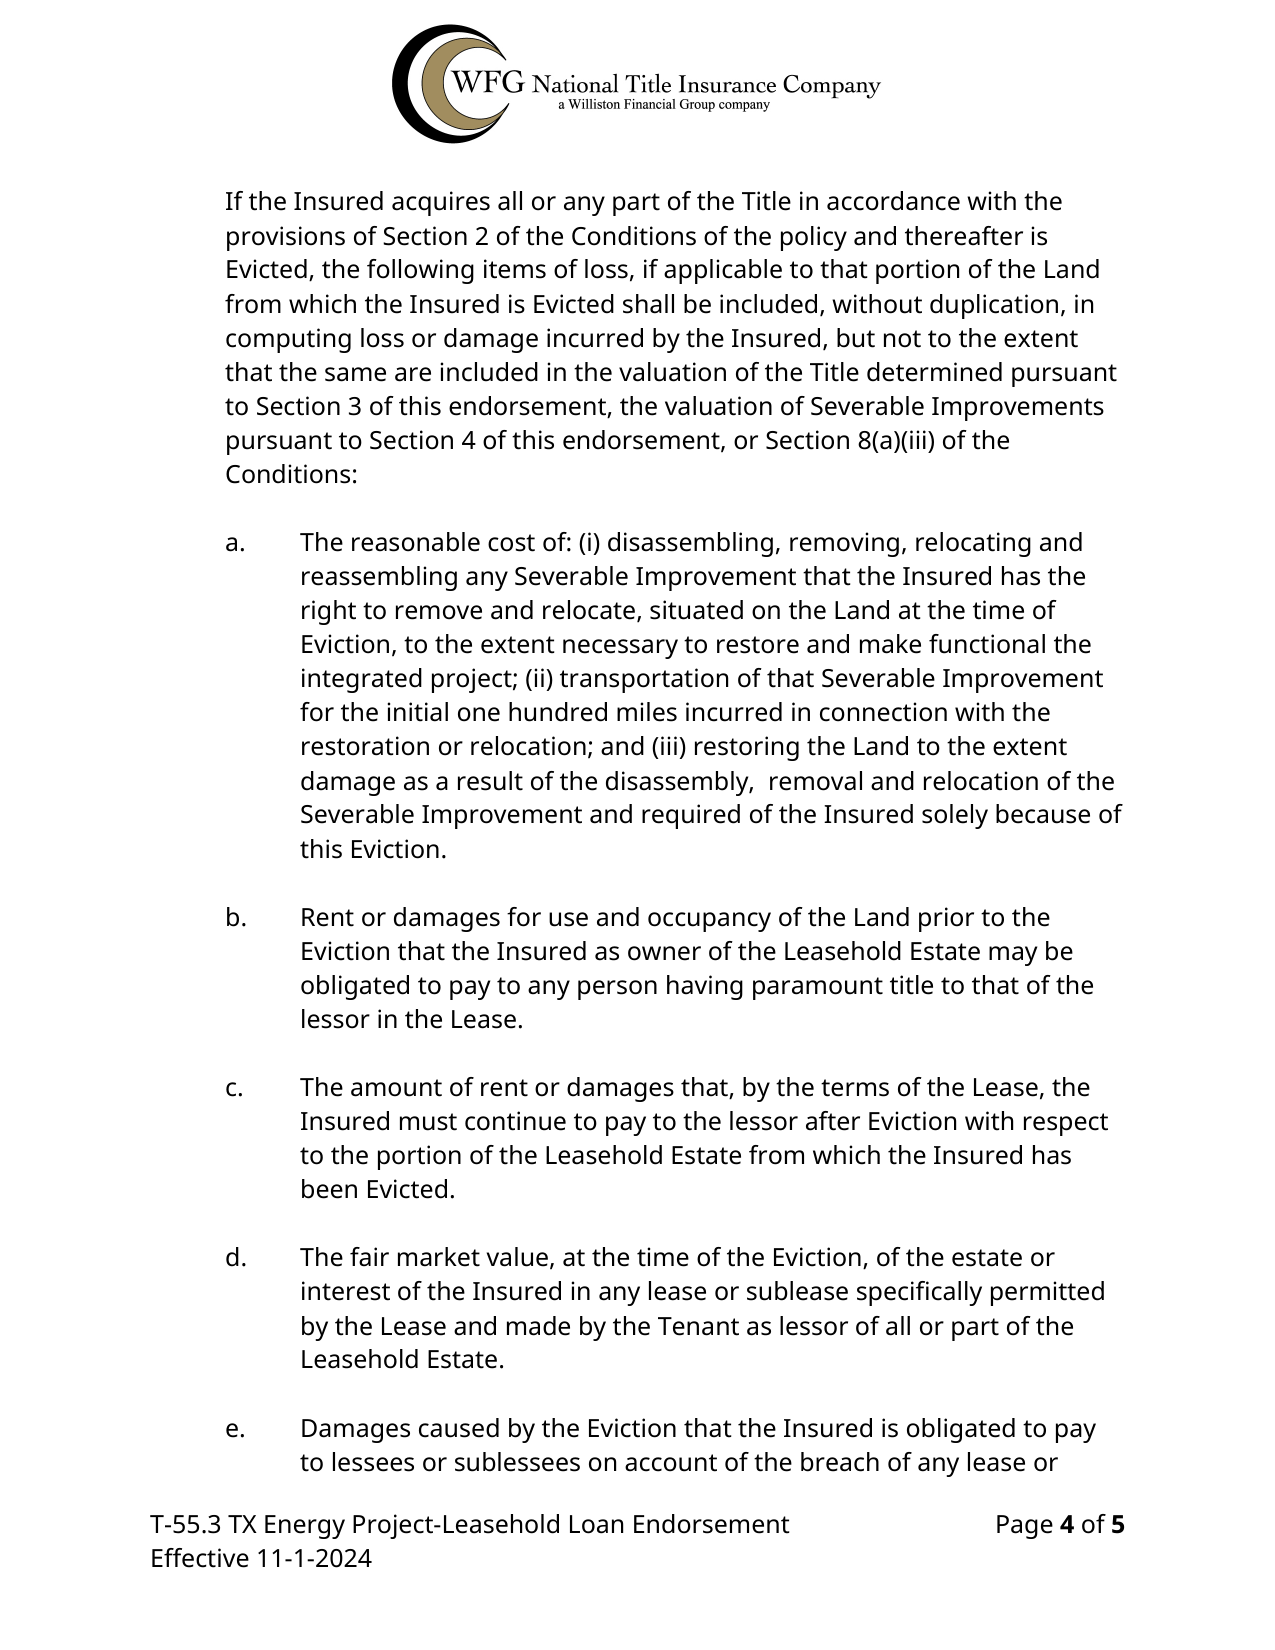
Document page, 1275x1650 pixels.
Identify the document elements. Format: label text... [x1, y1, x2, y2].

text c. The amount of rent or damages that, by the terms of the Lease, the Insured must continue to pay to the lessor after Eviction with respect to the portion of the Leasehold Estate from which the Insured has been Evicted. [225, 1070, 1125, 1206]
picture [389, 22, 886, 150]
text If the Insured acquires all or any part of the Title in accordance with the provisions of Section 2 of the Conditions of the policy and thereafter is Evicted, the following items of loss, if applicable to that portion of the Land from which the Insured is Evicted shall be included, without duplication, in computing loss or damage incurred by the Insured, but not to the extent that the same are included in the valuation of the Title determined pursuant to Section 3 of this endorsement, the valuation of Severable Improvements pursuant to Section 4 of this endorsement, or Section 8(a)(iii) of the Conditions: [225, 184, 1125, 491]
text a. The reasonable cost of: (i) disassembling, removing, relocating and reassembling any Severable Improvement that the Insured has the right to remove and relocate, situated on the Land at the time of Eviction, to the extent necessary to restore and make functional the integrated project; (ii) transportation of that Severable Improvement for the initial one hundred miles incurred in connection with the restoration or relocation; and (iii) restoring the Land to the extent damage as a result of the disassembly, removal and relocation of the Severable Improvement and required of the Insured solely because of this Eviction. [225, 525, 1125, 865]
text b. Rent or damages for use and occupancy of the Land prior to the Eviction that the Insured as owner of the Leasehold Estate may be obligated to pay to any person having paramount title to that of the lessor in the Lease. [225, 899, 1125, 1036]
text d. The fair market value, at the time of the Eviction, of the estate or interest of the Insured in any lease or sublease specifically permitted by the Lease and made by the Tenant as lessor of all or part of the Leasehold Estate. [225, 1240, 1125, 1376]
